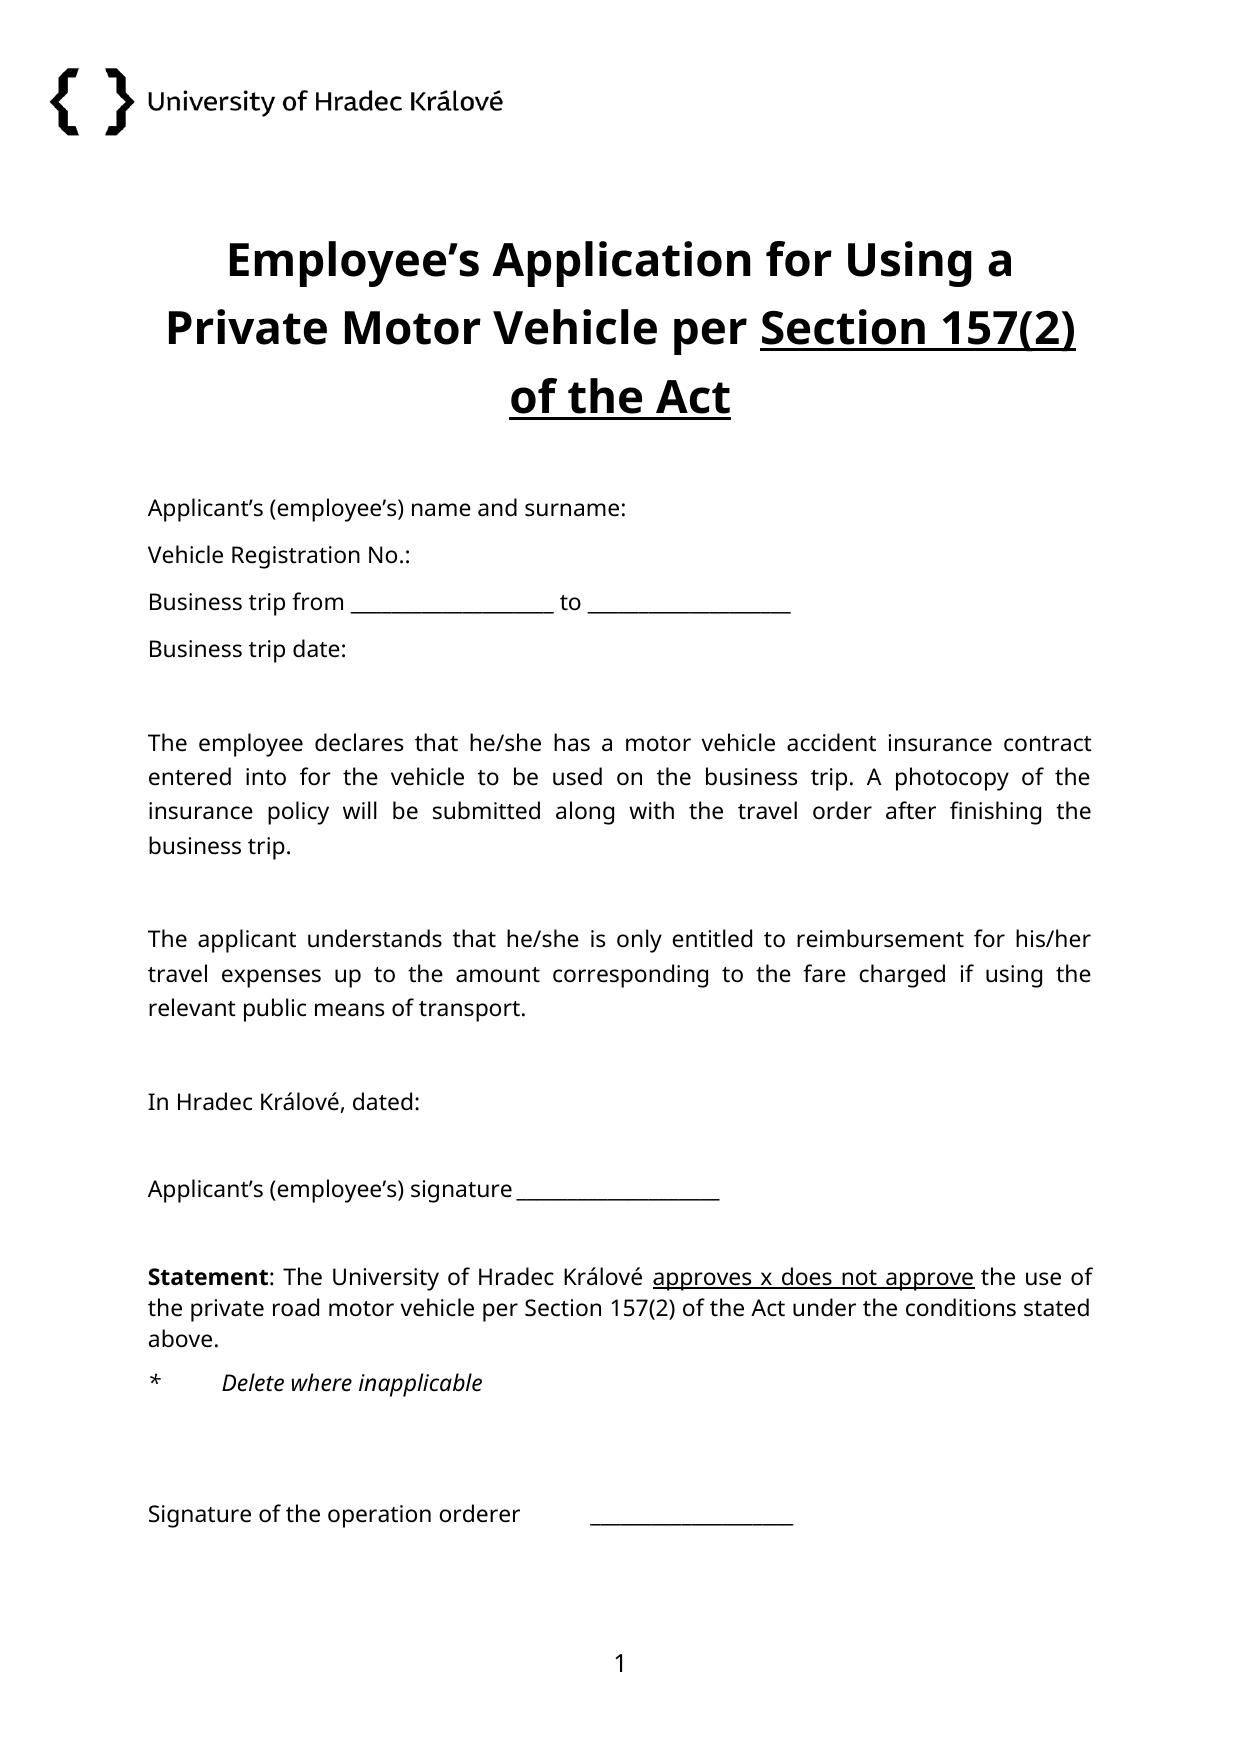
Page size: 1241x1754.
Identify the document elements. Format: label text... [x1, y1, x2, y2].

text The applicant understands that he/she is only entitled to reimbursement for his/her travel expenses up to the amount corresponding to the fare charged if using the relevant public means of transport. [148, 923, 1092, 1023]
picture [20, 40, 531, 163]
text Applicant’s (employee’s) signature ____________________ [148, 1173, 1092, 1204]
text Applicant’s (employee’s) name and surname: [148, 492, 1092, 523]
text Business trip date: [148, 633, 1092, 664]
text In Hradec Králové, dated: [148, 1086, 1092, 1117]
text The employee declares that he/she has a motor vehicle accident insurance contract entered into for the vehicle to be used on the business trip. A photocopy of the insurance policy will be submitted along with the travel order after finishing the business trip. [148, 726, 1092, 861]
text * Delete where inapplicable [148, 1367, 1092, 1398]
text Signature of the operation orderer ____________________ [148, 1498, 1092, 1529]
text Employee’s Application for Using a Private Motor Vehicle per Section 157(2) of the Act [148, 227, 1092, 427]
text Vehicle Registration No.: [148, 539, 1092, 570]
text Business trip from ____________________ to ____________________ [148, 586, 1092, 617]
text Statement: The University of Hradec Králové approves x does not approve the use of the private road motor vehicle per Section 157(2) of the Act under the conditions stated above. [148, 1261, 1092, 1354]
